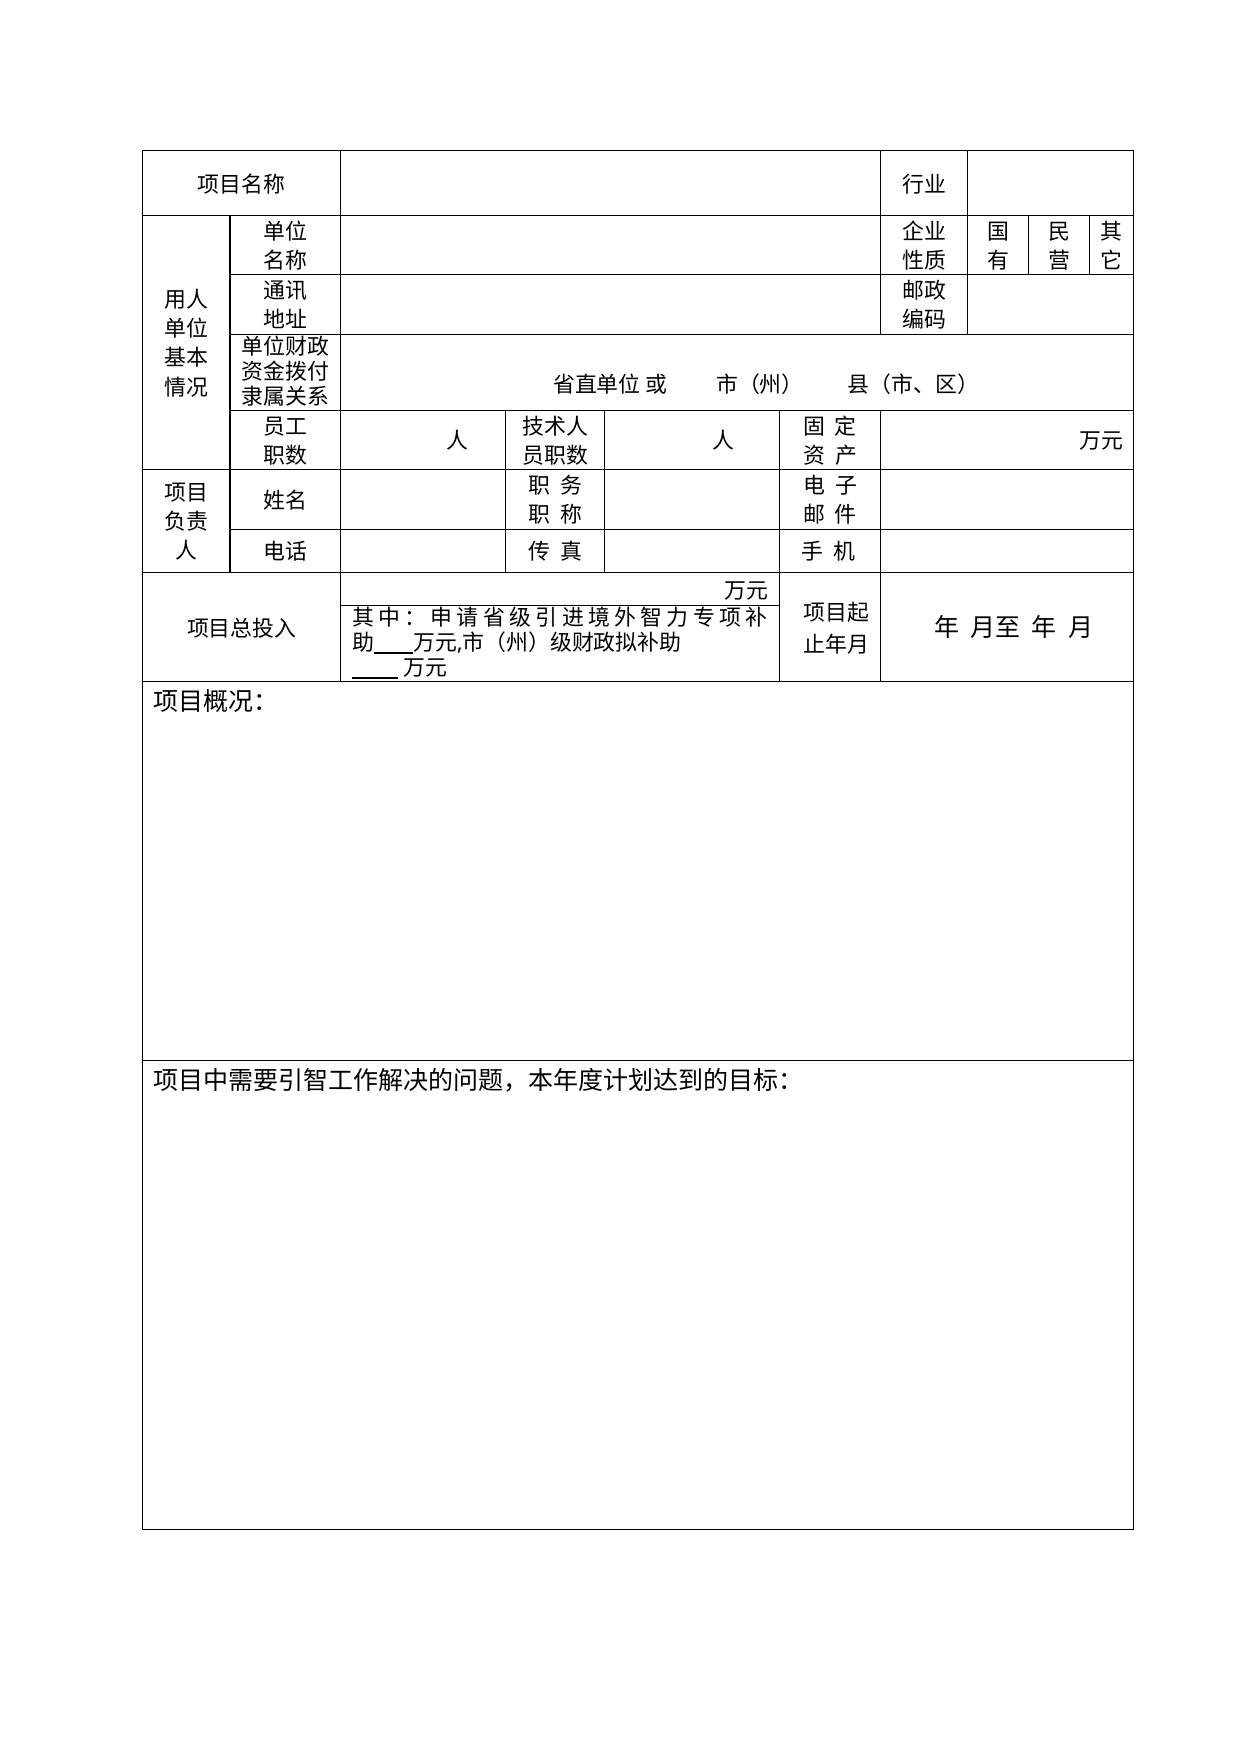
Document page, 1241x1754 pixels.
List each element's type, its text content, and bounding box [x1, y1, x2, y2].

table_cell 年 月至 年 月 [881, 573, 1133, 681]
table_cell [605, 530, 779, 572]
table_cell 姓名 [231, 470, 340, 528]
table_cell 万元 [881, 411, 1133, 469]
table_cell 项目起止年月 [780, 573, 880, 681]
table_cell 单位 名称 [231, 216, 340, 274]
table_cell 手 机 [780, 530, 880, 572]
table_cell [341, 470, 505, 528]
table_cell 邮政 编码 [881, 275, 967, 334]
table_cell 单位财政资金拨付隶属关系 [231, 335, 340, 410]
table_cell 电话 [231, 530, 340, 572]
table_cell 电 子 邮 件 [780, 470, 880, 528]
table_cell 员工 职数 [231, 411, 340, 469]
table_cell 项目概况： [143, 682, 1133, 1059]
table_cell 用人单位基本情况 [143, 216, 229, 469]
table_cell [605, 470, 779, 528]
table_cell [341, 275, 880, 334]
table_cell [341, 530, 505, 572]
table_cell 技术人 员职数 [506, 411, 604, 469]
table_cell 传 真 [506, 530, 604, 572]
table_header 项目名称 [143, 151, 340, 215]
table_cell [881, 530, 1133, 572]
table_cell [881, 470, 1133, 528]
table_header [968, 151, 1133, 215]
table_cell 固 定 资 产 [780, 411, 880, 469]
table_cell 通讯 地址 [231, 275, 340, 334]
table_cell 企业 性质 [881, 216, 967, 274]
table_cell 项目总投入 [143, 573, 340, 681]
table_cell 职 务 职 称 [506, 470, 604, 528]
table_cell 项目 负责人 [143, 470, 229, 572]
table_cell 人 [605, 411, 779, 469]
table_cell 省直单位 或 市（州） 县（市、区） [341, 335, 1133, 410]
table_cell [341, 216, 880, 274]
table_header [341, 151, 880, 215]
table_cell 万元 [341, 573, 779, 604]
table_cell 民营 [1029, 216, 1089, 274]
table_cell 其中：申请省级引进境外智力专项补 助 万元,市（州）级财政拟补助 万元 [341, 606, 779, 681]
table_cell 其它 [1090, 216, 1133, 274]
table_cell 国有 [968, 216, 1028, 274]
table_cell 人 [341, 411, 505, 469]
table_cell [968, 275, 1133, 334]
table_cell 项目中需要引智工作解决的问题，本年度计划达到的目标： [143, 1061, 1133, 1529]
table_header 行业 [881, 151, 967, 215]
